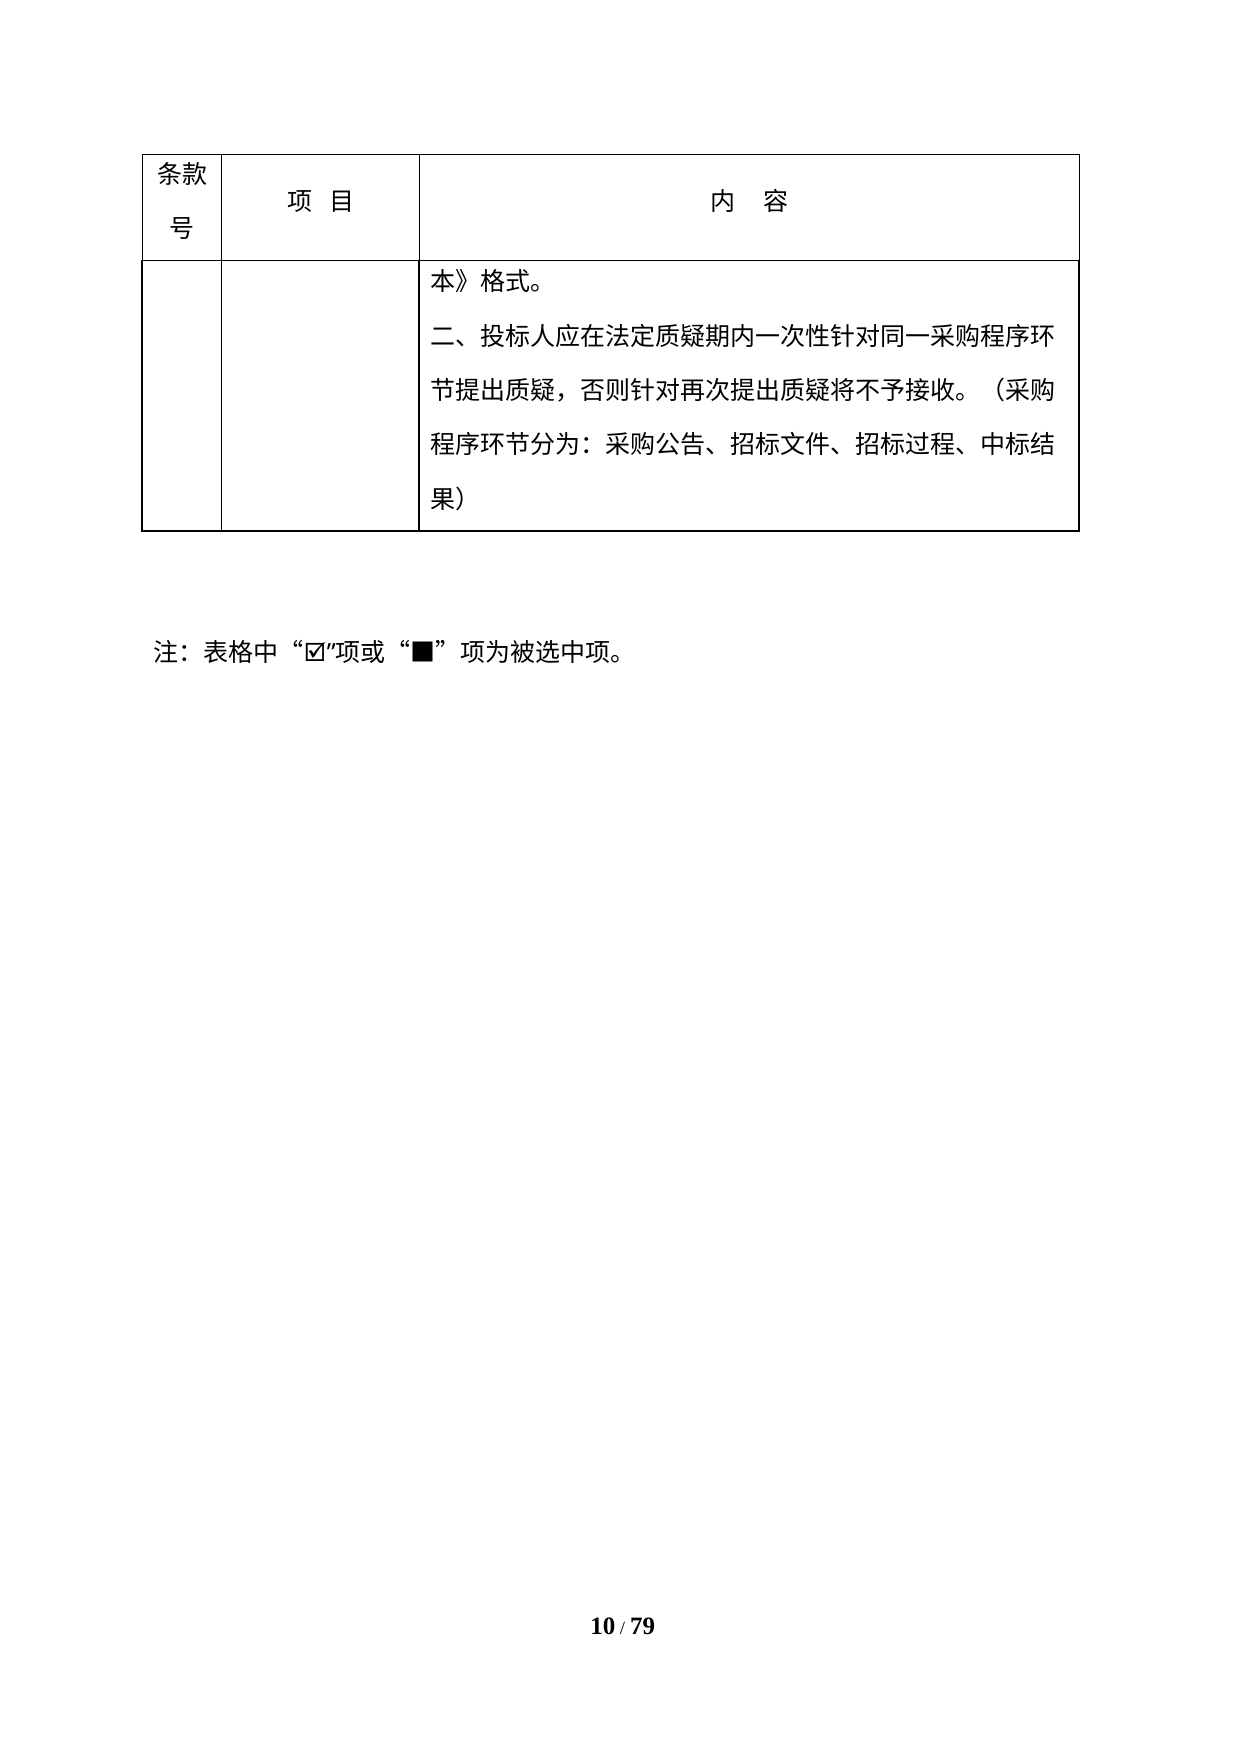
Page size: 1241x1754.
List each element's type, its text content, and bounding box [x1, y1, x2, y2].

text 注：表格中“”项或“■”项为被选中项。 [153, 633, 1087, 669]
